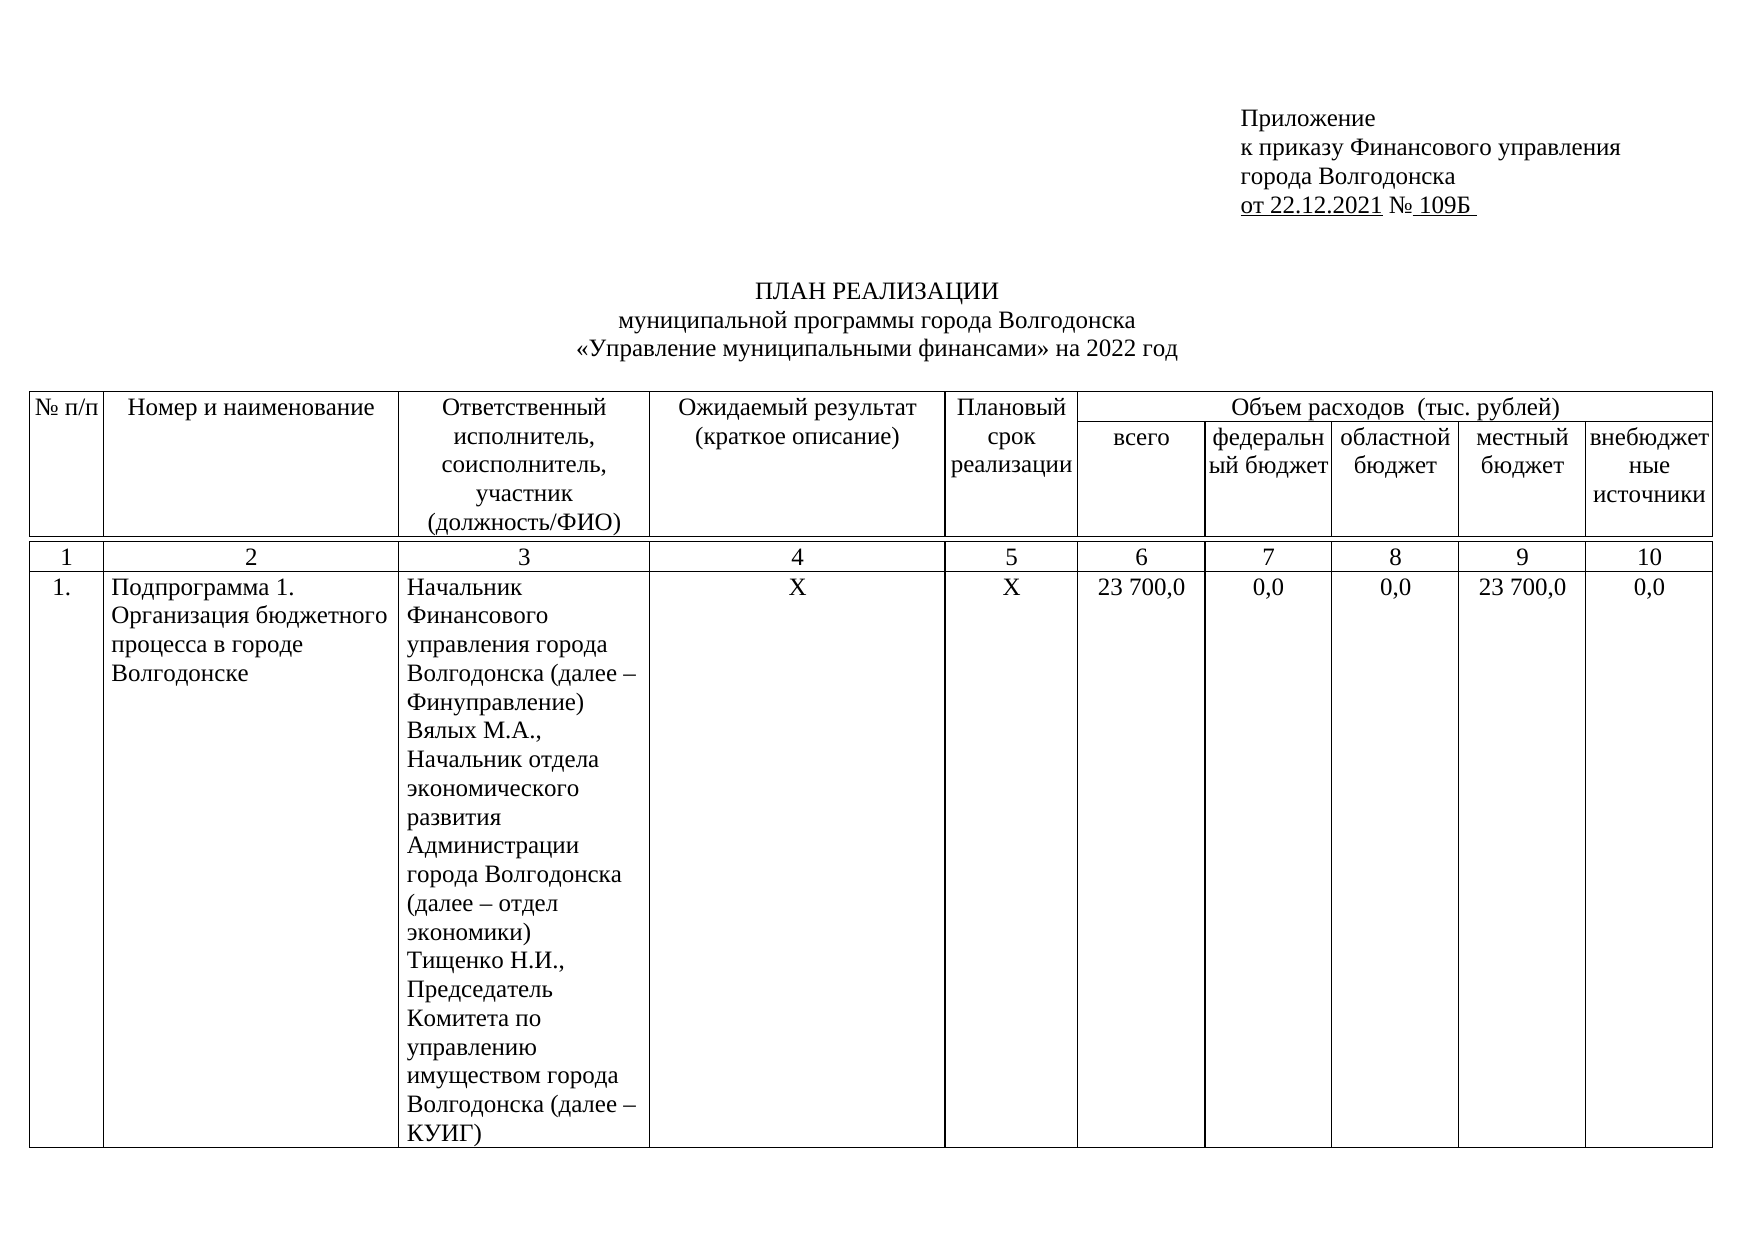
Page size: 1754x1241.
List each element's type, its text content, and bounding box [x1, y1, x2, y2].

text муниципальной программы города Волгодонска [59, 305, 1695, 333]
table_header № п/п [30, 392, 103, 536]
text ПЛАН РЕАЛИЗАЦИИ [59, 276, 1695, 305]
table_cell всего [1078, 422, 1204, 536]
table_cell 23 700,0 [1078, 572, 1204, 1147]
table_header 10 [1586, 542, 1712, 571]
table_header 6 [1078, 542, 1204, 571]
table_cell Х [650, 572, 944, 1147]
table_header 3 [399, 542, 649, 571]
text «Управление муниципальными финансами» на 2022 год [59, 333, 1695, 362]
text Приложение [1240, 103, 1695, 132]
text к приказу Финансового управления города Волгодонска [1240, 132, 1695, 190]
table_cell [30, 572, 103, 1147]
table_cell 0,0 [1586, 572, 1712, 1147]
table_header 1 [30, 542, 103, 571]
table_header 4 [650, 542, 944, 571]
table_cell местный бюджет [1459, 422, 1585, 536]
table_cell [399, 572, 649, 1147]
table_header Объем расходов (тыс. рублей) [1078, 392, 1712, 421]
table_cell Х [946, 572, 1077, 1147]
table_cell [104, 572, 398, 1147]
table_cell внебюджетные источники [1586, 422, 1712, 536]
table_header Ответственный исполнитель, соисполнитель, участник (должность/ФИО) [399, 392, 649, 536]
table_header Номер и наименование [104, 392, 398, 536]
table_header 8 [1332, 542, 1458, 571]
table_header Ожидаемый результат (краткое описание) [650, 392, 944, 536]
table_cell федеральный бюджет [1206, 422, 1331, 536]
table_header Плановый срок реализации [946, 392, 1077, 536]
table_header 9 [1459, 542, 1585, 571]
table_header 5 [946, 542, 1077, 571]
table_cell 0,0 [1206, 572, 1331, 1147]
table_header 7 [1206, 542, 1331, 571]
table_cell 0,0 [1332, 572, 1458, 1147]
table_cell 23 700,0 [1459, 572, 1585, 1147]
text от 22.12.2021 № 109Б . [1240, 190, 1695, 218]
table_cell областной бюджет [1332, 422, 1458, 536]
table_header 2 [104, 542, 398, 571]
